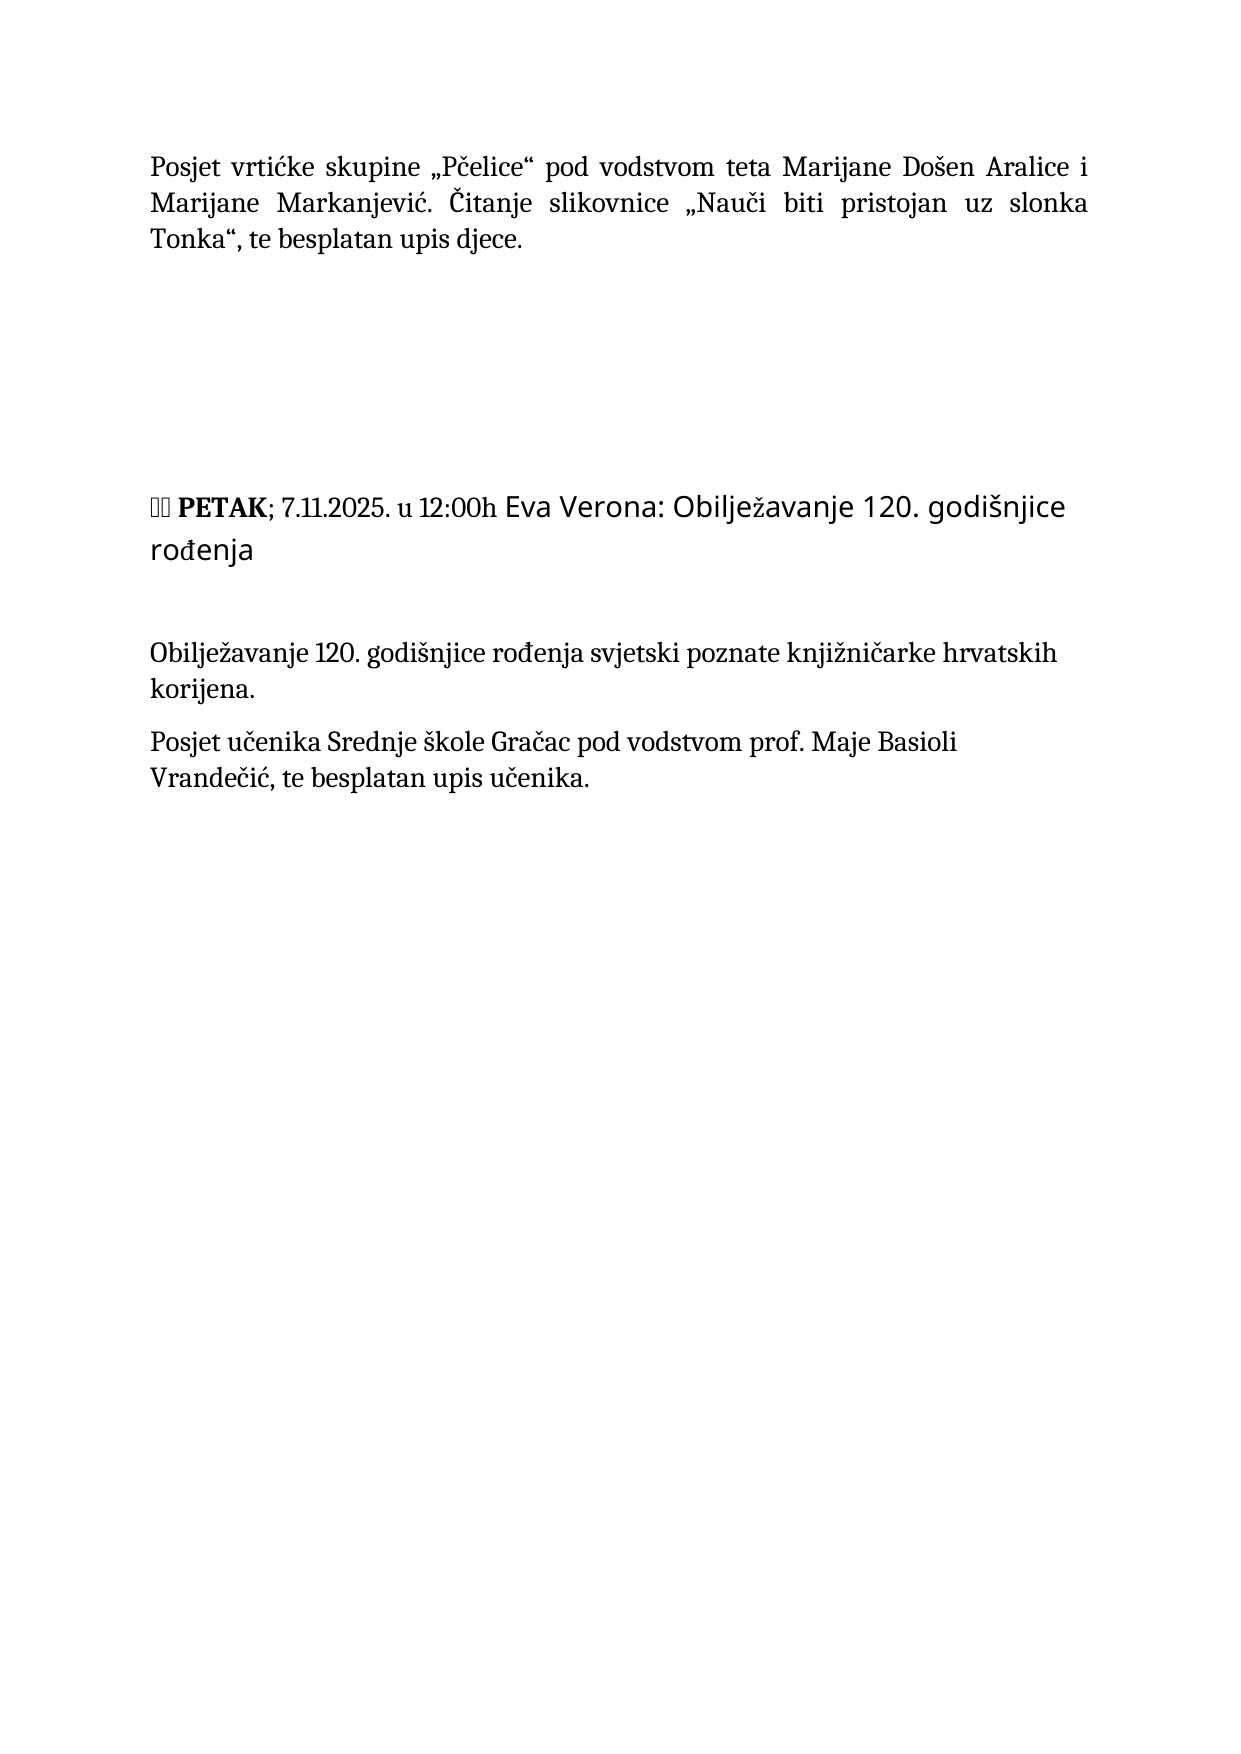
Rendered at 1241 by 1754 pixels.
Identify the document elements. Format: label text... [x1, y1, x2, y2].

text Posjet učenika Srednje škole Gračac pod vodstvom prof. Maje Basioli Vrandečić, te besplatan upis učenika. [150, 725, 1090, 795]
text Posjet vrtićke skupine „Pčelice“ pod vodstvom teta Marijane Došen Aralice i Marijane Markanjević. Čitanje slikovnice „Nauči biti pristojan uz slonka Tonka“, te besplatan upis djece. [150, 150, 1090, 256]
text Obilježavanje 120. godišnjice rođenja svjetski poznate knjižničarke hrvatskih korijena. [150, 636, 1090, 706]
text PETAK; 7.11.2025. u 12:00h Eva Verona: Obilježavanje 120. godišnjice rođenja [150, 486, 1090, 569]
